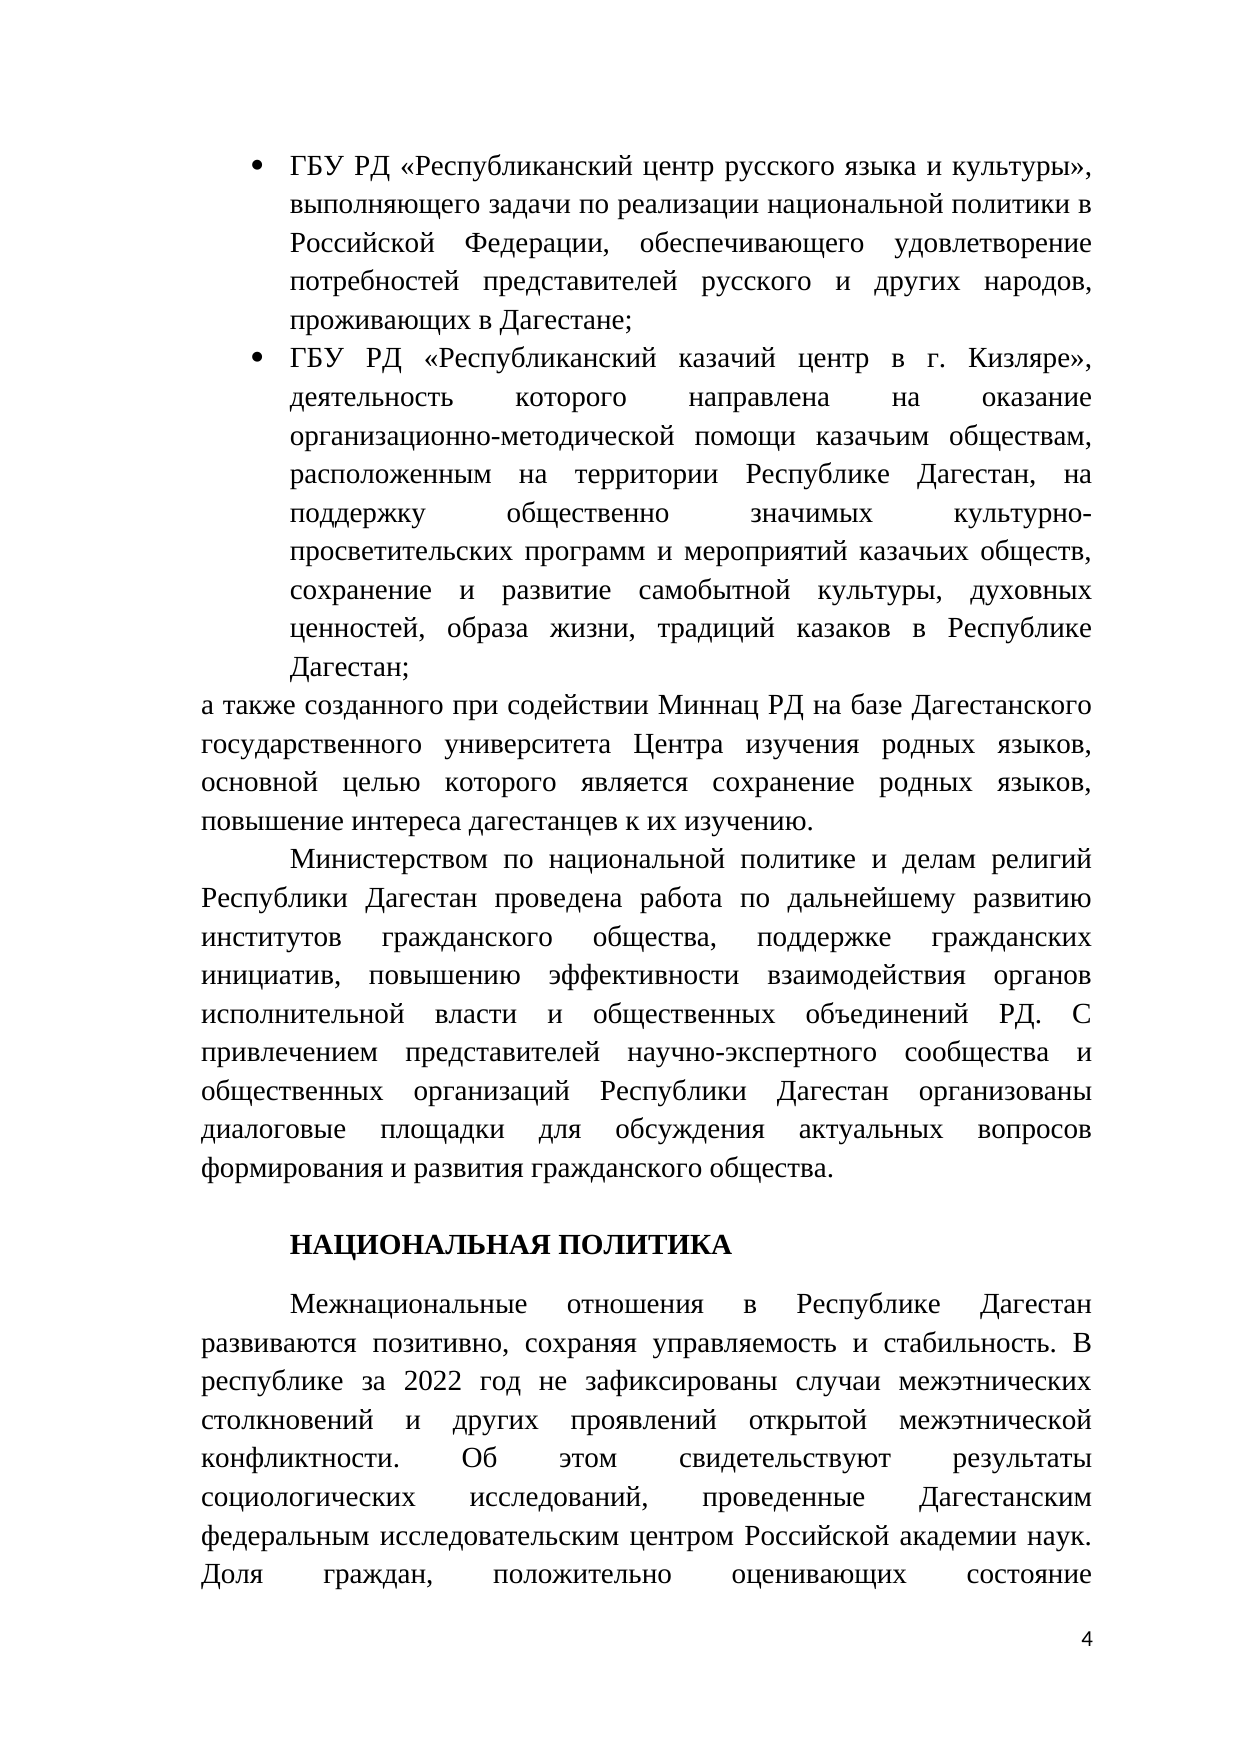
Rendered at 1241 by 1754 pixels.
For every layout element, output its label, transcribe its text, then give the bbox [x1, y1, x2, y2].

text Министерством по национальной политике и делам религий Республики Дагестан проведена работа по дальнейшему развитию институтов гражданского общества, поддержке гражданских инициатив, повышению эффективности взаимодействия органов исполнительной власти и общественных объединений РД. С привлечением представителей научно-экспертного сообщества и общественных организаций Республики Дагестан организованы диалоговые площадки для обсуждения актуальных вопросов формирования и развития гражданского общества. [201, 842, 1092, 1183]
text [201, 1286, 1092, 1590]
text НАЦИОНАЛЬНАЯ ПОЛИТИКА [289, 1227, 1092, 1261]
list ГБУ РД «Республиканский казачий центр в г. Кизляре», деятельность которого направлена на оказание организационно-методической помощи казачьим обществам, расположенным на территории Республике Дагестан, на поддержку общественно значимых культурно-просветительских программ и мероприятий казачьих обществ, сохранение и развитие самобытной культуры, духовных ценностей, образа жизни, традиций казаков в Республике Дагестан; [252, 341, 1092, 682]
text а также созданного при содействии Миннац РД на базе Дагестанского государственного университета Центра изучения родных языков, основной целью которого является сохранение родных языков, повышение интереса дагестанцев к их изучению. [201, 687, 1092, 837]
list ГБУ РД «Республиканский центр русского языка и культуры», выполняющего задачи по реализации национальной политики в Российской Федерации, обеспечивающего удовлетворение потребностей представителей русского и других народов, проживающих в Дагестане; [252, 148, 1092, 336]
